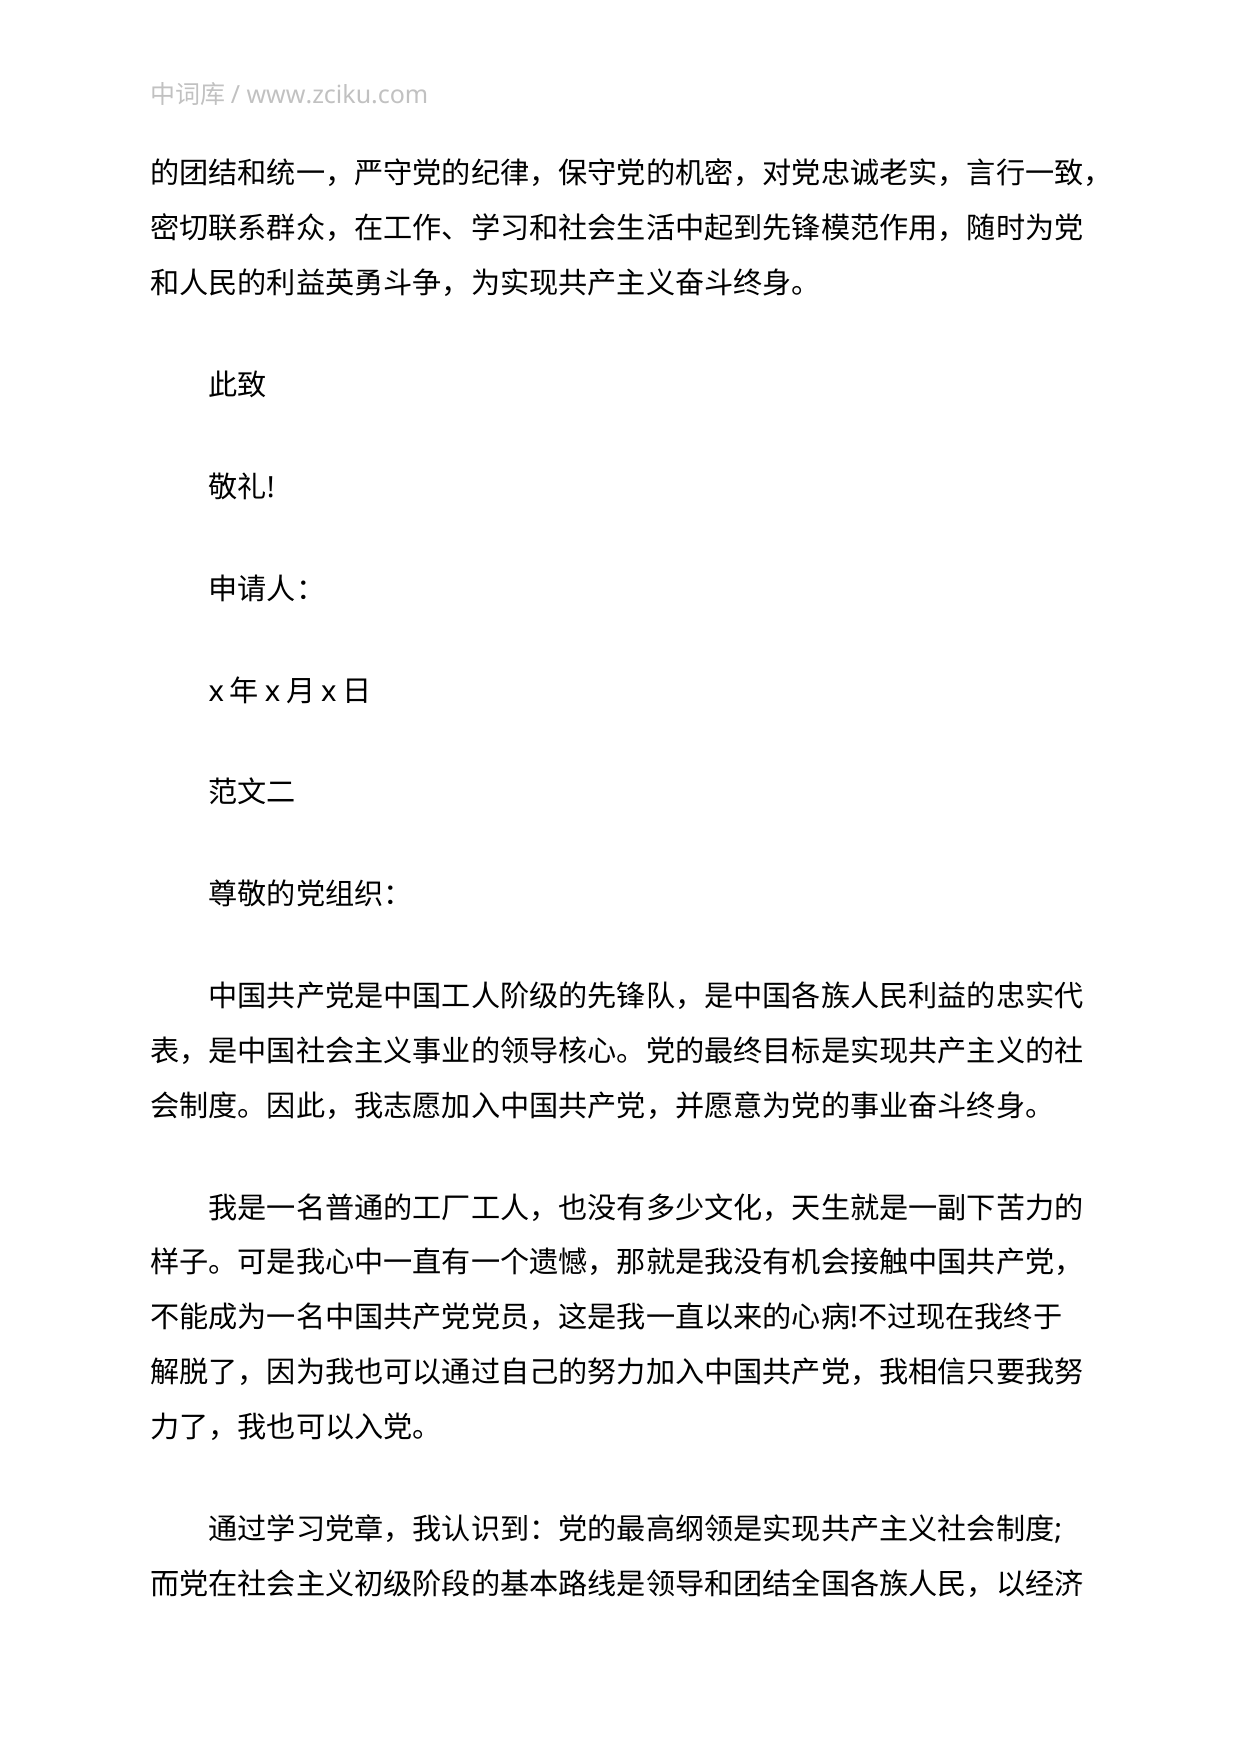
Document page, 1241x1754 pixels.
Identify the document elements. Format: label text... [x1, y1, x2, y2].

text 此致 [150, 362, 1090, 404]
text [150, 150, 1090, 302]
text 敬礼! [150, 463, 1090, 506]
text 中国共产党是中国工人阶级的先锋队，是中国各族人民利益的忠实代表，是中国社会主义事业的领导核心。党的最终目标是实现共产主义的社会制度。因此，我志愿加入中国共产党，并愿意为党的事业奋斗终身。 [150, 973, 1090, 1125]
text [150, 1506, 1090, 1603]
text 我是一名普通的工厂工人，也没有多少文化，天生就是一副下苦力的样子。可是我心中一直有一个遗憾，那就是我没有机会接触中国共产党，不能成为一名中国共产党党员，这是我一直以来的心病!不过现在我终于解脱了，因为我也可以通过自己的努力加入中国共产党，我相信只要我努力了，我也可以入党。 [150, 1184, 1090, 1446]
text 范文二 [150, 769, 1090, 811]
text x年x月x日 [150, 667, 1090, 709]
text 尊敬的党组织： [150, 871, 1090, 913]
text 申请人： [150, 565, 1090, 608]
